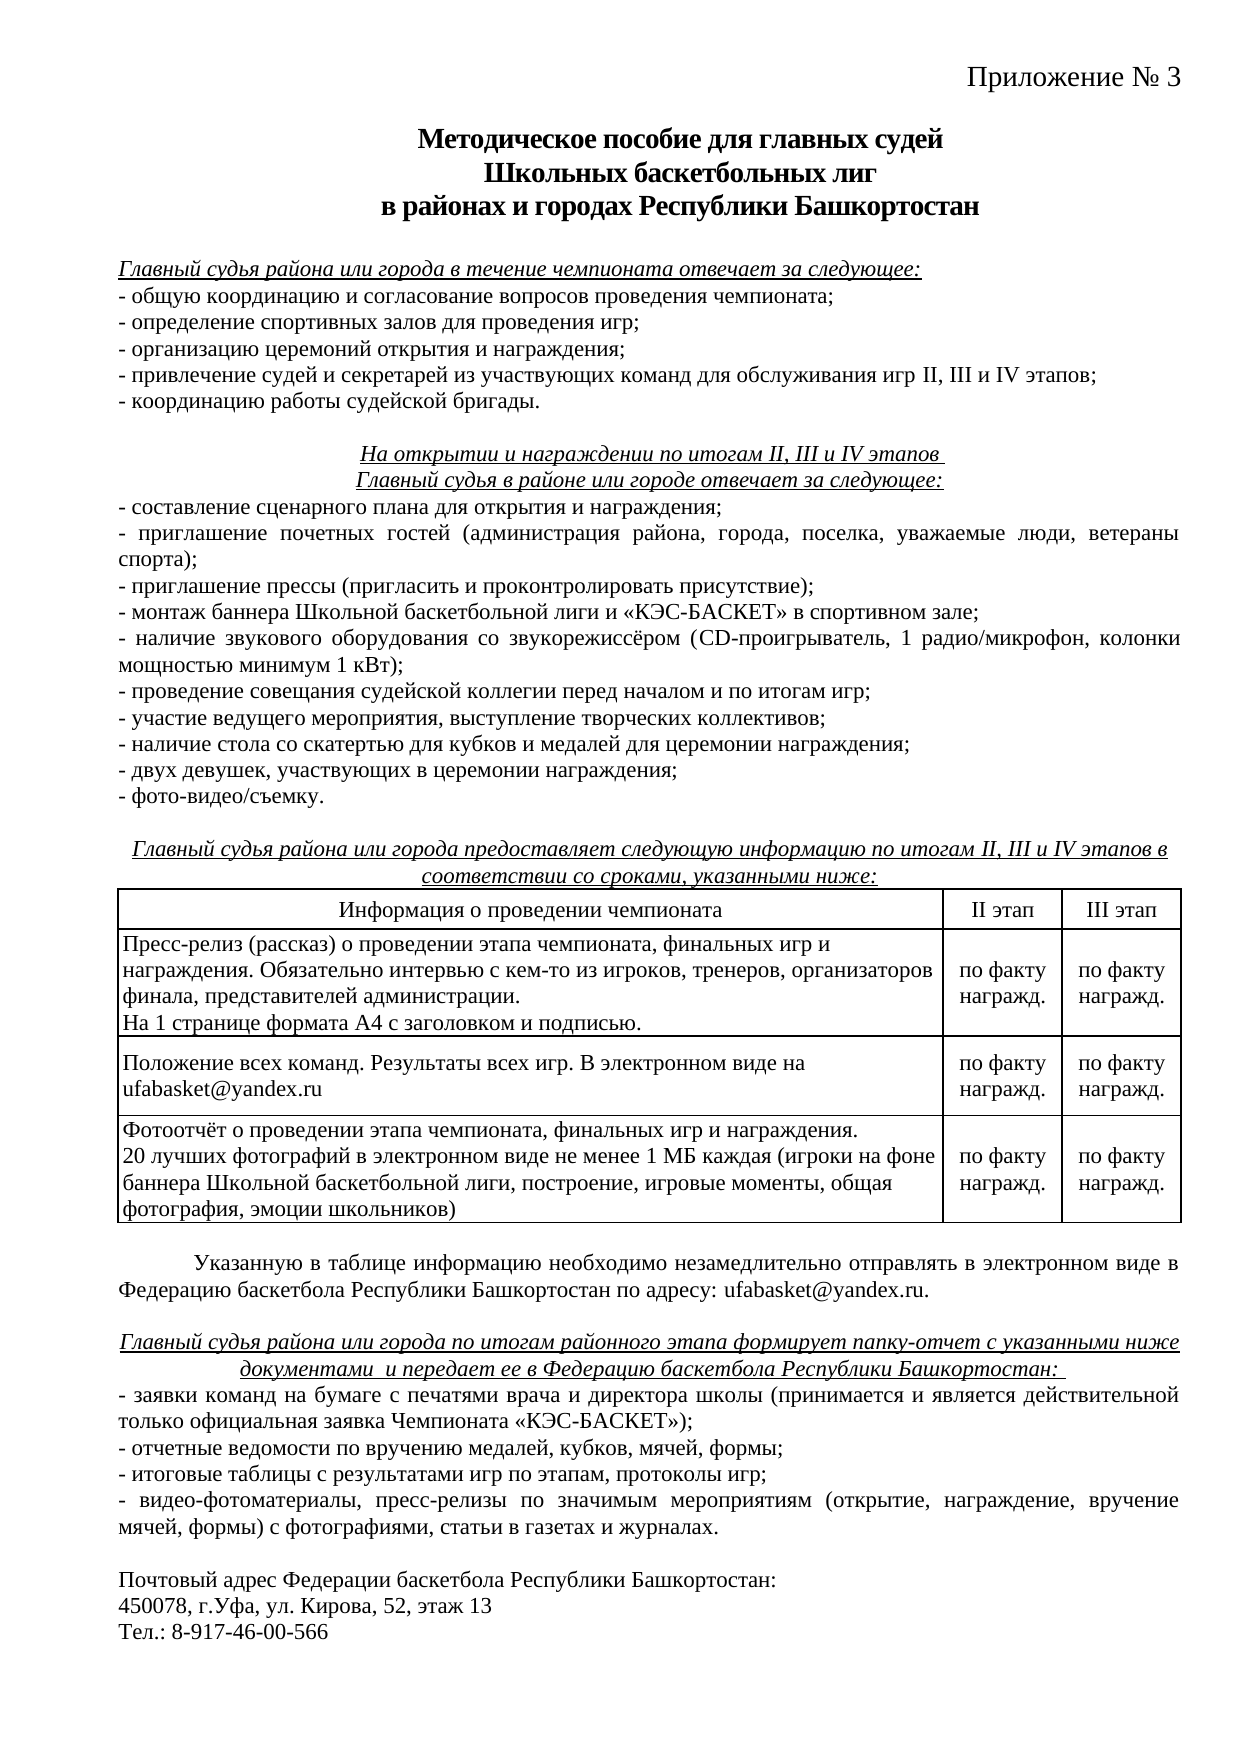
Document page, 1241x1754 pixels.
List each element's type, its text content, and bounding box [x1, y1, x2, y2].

text - организацию церемоний открытия и награждения; [118, 334, 1181, 361]
text Методическое пособие для главных судей [180, 121, 1181, 155]
table_cell Пресс-релиз (рассказ) о проведении этапа чемпионата, финальных игр и награждения. Обязательно интервью с кем-то из игроков, тренеров, организаторов финала, представителей администрации. На 1 странице формата А4 с заголовком и подписью. [119, 930, 942, 1035]
text 450078, г.Уфа, ул. Кирова, 52, этаж 13 [118, 1592, 1181, 1618]
table_cell по факту награжд. [1063, 930, 1180, 1035]
text Указанную в таблице информацию необходимо незамедлительно отправлять в электронном виде в Федерацию баскетбола Республики Башкортостан по адресу: ufabasket@yandex.ru. [118, 1249, 1181, 1302]
text - наличие стола со скатертью для кубков и медалей для церемонии награждения; [118, 730, 1181, 756]
table_cell по факту награжд. [944, 1116, 1061, 1221]
text - определение спортивных залов для проведения игр; [118, 308, 1181, 334]
text Главный судья района или города предоставляет следующую информацию по итогам II, III и IV этапов в соответствии со сроками, указанными ниже: [118, 835, 1181, 888]
text - проведение совещания судейской коллегии перед началом и по итогам игр; [118, 677, 1181, 703]
text - общую координацию и согласование вопросов проведения чемпионата; [118, 282, 1181, 308]
table_header III этап [1063, 890, 1180, 928]
text Школьных баскетбольных лиг [180, 155, 1181, 188]
table_cell по факту награжд. [1063, 1037, 1180, 1114]
text - участие ведущего мероприятия, выступление творческих коллективов; [118, 703, 1181, 730]
text На открытии и награждении по итогам II, III и IV этапов [118, 440, 1181, 466]
table_header II этап [944, 890, 1061, 928]
text Главный судья района или города в течение чемпионата отвечает за следующее: [118, 256, 1181, 282]
text - фото-видео/съемку. [118, 783, 1181, 809]
text Приложение № 3 [180, 59, 1181, 93]
text - монтаж баннера Школьной баскетбольной лиги и «КЭС-БАСКЕТ» в спортивном зале; [118, 598, 1181, 624]
text - двух девушек, участвующих в церемонии награждения; [118, 756, 1181, 783]
text Главный судья района или города по итогам районного этапа формирует папку-отчет с указанными ниже документами и передает ее в Федерацию баскетбола Республики Башкортостан: [118, 1328, 1181, 1381]
table_cell по факту награжд. [944, 1037, 1061, 1114]
text - привлечение судей и секретарей из участвующих команд для обслуживания игр II, III и IV этапов; [118, 361, 1181, 387]
table_cell Положение всех команд. Результаты всех игр. В электронном виде на ufabasket@yandex.ru [119, 1037, 942, 1114]
text - видео-фотоматериалы, пресс-релизы по значимым мероприятиям (открытие, награждение, вручение мячей, формы) с фотографиями, статьи в газетах и журналах. [118, 1487, 1181, 1539]
table_cell по факту награжд. [1063, 1116, 1180, 1221]
text - наличие звукового оборудования со звукорежиссёром (CD-проигрыватель, 1 радио/микрофон, колонки мощностью минимум 1 кВт); [118, 624, 1181, 677]
text - составление сценарного плана для открытия и награждения; [118, 493, 1181, 519]
text - заявки команд на бумаге с печатями врача и директора школы (принимается и является действительной только официальная заявка Чемпионата «КЭС-БАСКЕТ»); [118, 1381, 1181, 1434]
text - приглашение почетных гостей (администрация района, города, поселка, уважаемые люди, ветераны спорта); [118, 519, 1181, 572]
text Тел.: 8-917-46-00-566 [118, 1618, 1181, 1645]
text Главный судья в районе или городе отвечает за следующее: [118, 466, 1181, 493]
text в районах и городах Республики Башкортостан [180, 188, 1181, 222]
text - итоговые таблицы с результатами игр по этапам, протоколы игр; [118, 1460, 1181, 1487]
text - координацию работы судейской бригады. [118, 387, 1181, 414]
text - отчетные ведомости по вручению медалей, кубков, мячей, формы; [118, 1434, 1181, 1460]
table_cell Фотоотчёт о проведении этапа чемпионата, финальных игр и награждения. 20 лучших фотографий в электронном виде не менее 1 МБ каждая (игроки на фоне баннера Школьной баскетбольной лиги, построение, игровые моменты, общая фотография, эмоции школьников) [119, 1116, 942, 1221]
text Почтовый адрес Федерации баскетбола Республики Башкортостан: [118, 1566, 1181, 1592]
table_cell по факту награжд. [944, 930, 1061, 1035]
table_header Информация о проведении чемпионата [119, 890, 942, 928]
text - приглашение прессы (пригласить и проконтролировать присутствие); [118, 572, 1181, 598]
